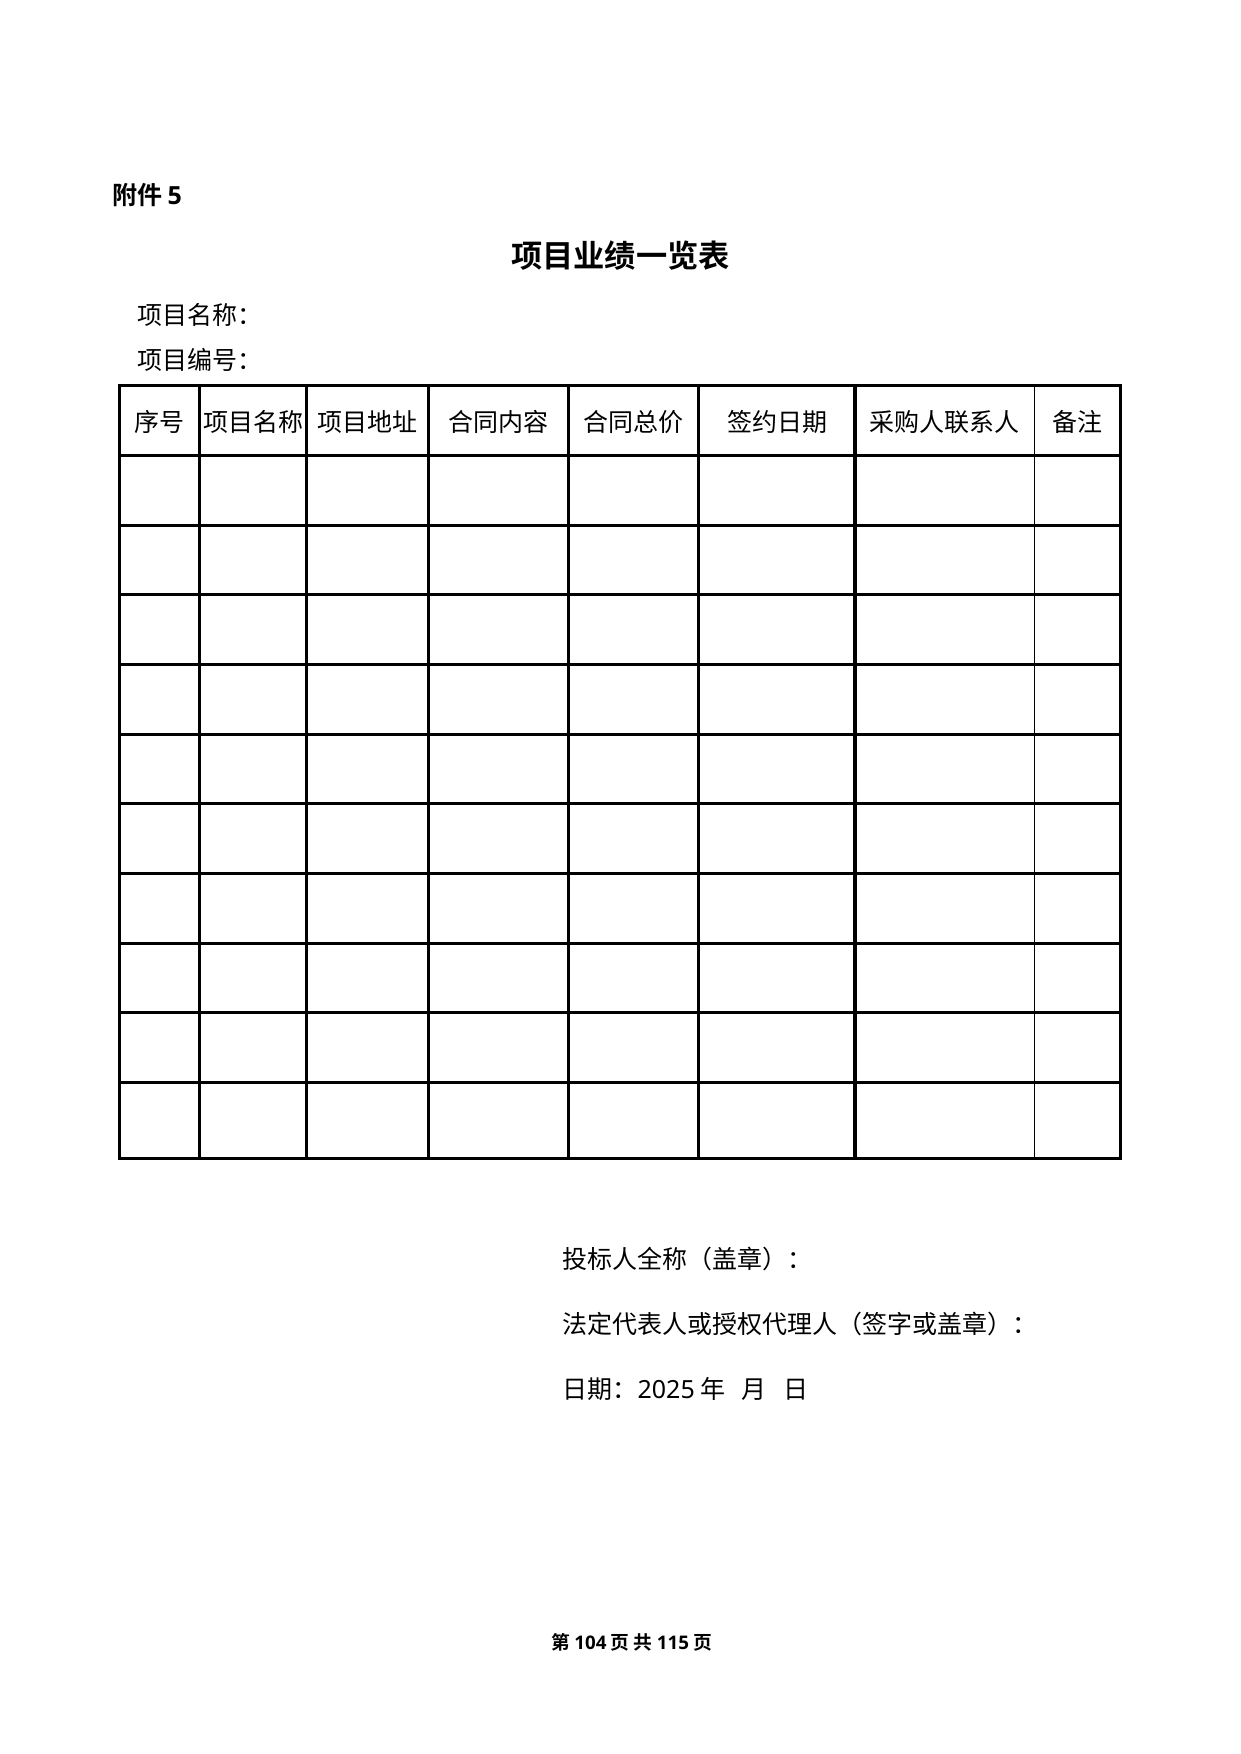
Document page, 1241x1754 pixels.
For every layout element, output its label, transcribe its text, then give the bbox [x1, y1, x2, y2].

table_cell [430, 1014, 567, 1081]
table_cell [570, 666, 697, 732]
table_cell [430, 596, 567, 663]
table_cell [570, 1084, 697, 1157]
table_cell [121, 805, 198, 872]
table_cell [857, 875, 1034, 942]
table_cell [1035, 805, 1119, 872]
table_cell [700, 457, 853, 523]
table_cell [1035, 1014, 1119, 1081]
table_cell [700, 736, 853, 802]
table_cell [1035, 527, 1119, 593]
table_header 合同内容 [430, 387, 567, 454]
table_cell [308, 527, 427, 593]
table_cell [570, 527, 697, 593]
text 日期：2025年 月 日 [112, 1355, 1128, 1420]
table_cell [430, 527, 567, 593]
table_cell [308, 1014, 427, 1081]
table_cell [1035, 666, 1119, 732]
table_cell [857, 666, 1034, 732]
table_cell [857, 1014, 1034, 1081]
table_cell [201, 736, 305, 802]
table_cell [201, 527, 305, 593]
table_cell [1035, 736, 1119, 802]
table_header 备注 [1035, 387, 1119, 454]
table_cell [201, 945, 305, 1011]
table_cell [121, 875, 198, 942]
table_cell [1035, 457, 1119, 523]
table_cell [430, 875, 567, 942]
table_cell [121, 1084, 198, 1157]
table_header 项目名称 [201, 387, 305, 454]
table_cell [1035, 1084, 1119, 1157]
table_cell [308, 736, 427, 802]
table_cell [1035, 596, 1119, 663]
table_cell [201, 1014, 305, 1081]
table_cell [201, 875, 305, 942]
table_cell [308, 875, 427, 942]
text 项目业绩一览表 [112, 226, 1128, 278]
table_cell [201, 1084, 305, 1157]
table_cell [857, 805, 1034, 872]
table_cell [430, 736, 567, 802]
table_cell [430, 666, 567, 732]
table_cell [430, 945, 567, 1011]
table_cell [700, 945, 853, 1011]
table_cell [857, 736, 1034, 802]
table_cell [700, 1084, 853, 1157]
table_cell [308, 596, 427, 663]
table_cell [201, 805, 305, 872]
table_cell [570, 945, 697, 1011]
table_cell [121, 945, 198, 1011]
table_cell [430, 805, 567, 872]
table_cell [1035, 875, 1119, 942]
table_cell [121, 666, 198, 732]
table_cell [308, 666, 427, 732]
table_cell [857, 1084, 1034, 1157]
text 项目编号： [112, 339, 1128, 377]
table_header 项目地址 [308, 387, 427, 454]
table_header 签约日期 [700, 387, 853, 454]
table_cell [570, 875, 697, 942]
text 项目名称： [112, 294, 1128, 332]
table_cell [570, 596, 697, 663]
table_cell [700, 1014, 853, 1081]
table_cell [570, 805, 697, 872]
table_cell [201, 457, 305, 523]
table_cell [700, 805, 853, 872]
table_cell [430, 457, 567, 523]
text 投标人全称（盖章）： [112, 1225, 1128, 1290]
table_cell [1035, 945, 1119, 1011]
text 法定代表人或授权代理人（签字或盖章）： [112, 1290, 1128, 1355]
table_cell [308, 457, 427, 523]
table_cell [700, 527, 853, 593]
table_header 合同总价 [570, 387, 697, 454]
table_cell [857, 596, 1034, 663]
table_cell [201, 596, 305, 663]
table_cell [857, 527, 1034, 593]
table_cell [121, 457, 198, 523]
table_header 序号 [121, 387, 198, 454]
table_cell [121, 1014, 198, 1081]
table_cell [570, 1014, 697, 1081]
table_cell [121, 736, 198, 802]
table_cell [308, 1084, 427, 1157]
table_cell [201, 666, 305, 732]
table_cell [308, 805, 427, 872]
table_cell [857, 457, 1034, 523]
table_header 采购人联系人 [857, 387, 1034, 454]
table_cell [121, 596, 198, 663]
table_cell [700, 666, 853, 732]
table_cell [570, 736, 697, 802]
text 附件5 [112, 161, 1128, 226]
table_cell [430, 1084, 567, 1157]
table_cell [121, 527, 198, 593]
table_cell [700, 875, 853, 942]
table_cell [700, 596, 853, 663]
table_cell [570, 457, 697, 523]
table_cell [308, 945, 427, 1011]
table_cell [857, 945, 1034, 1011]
